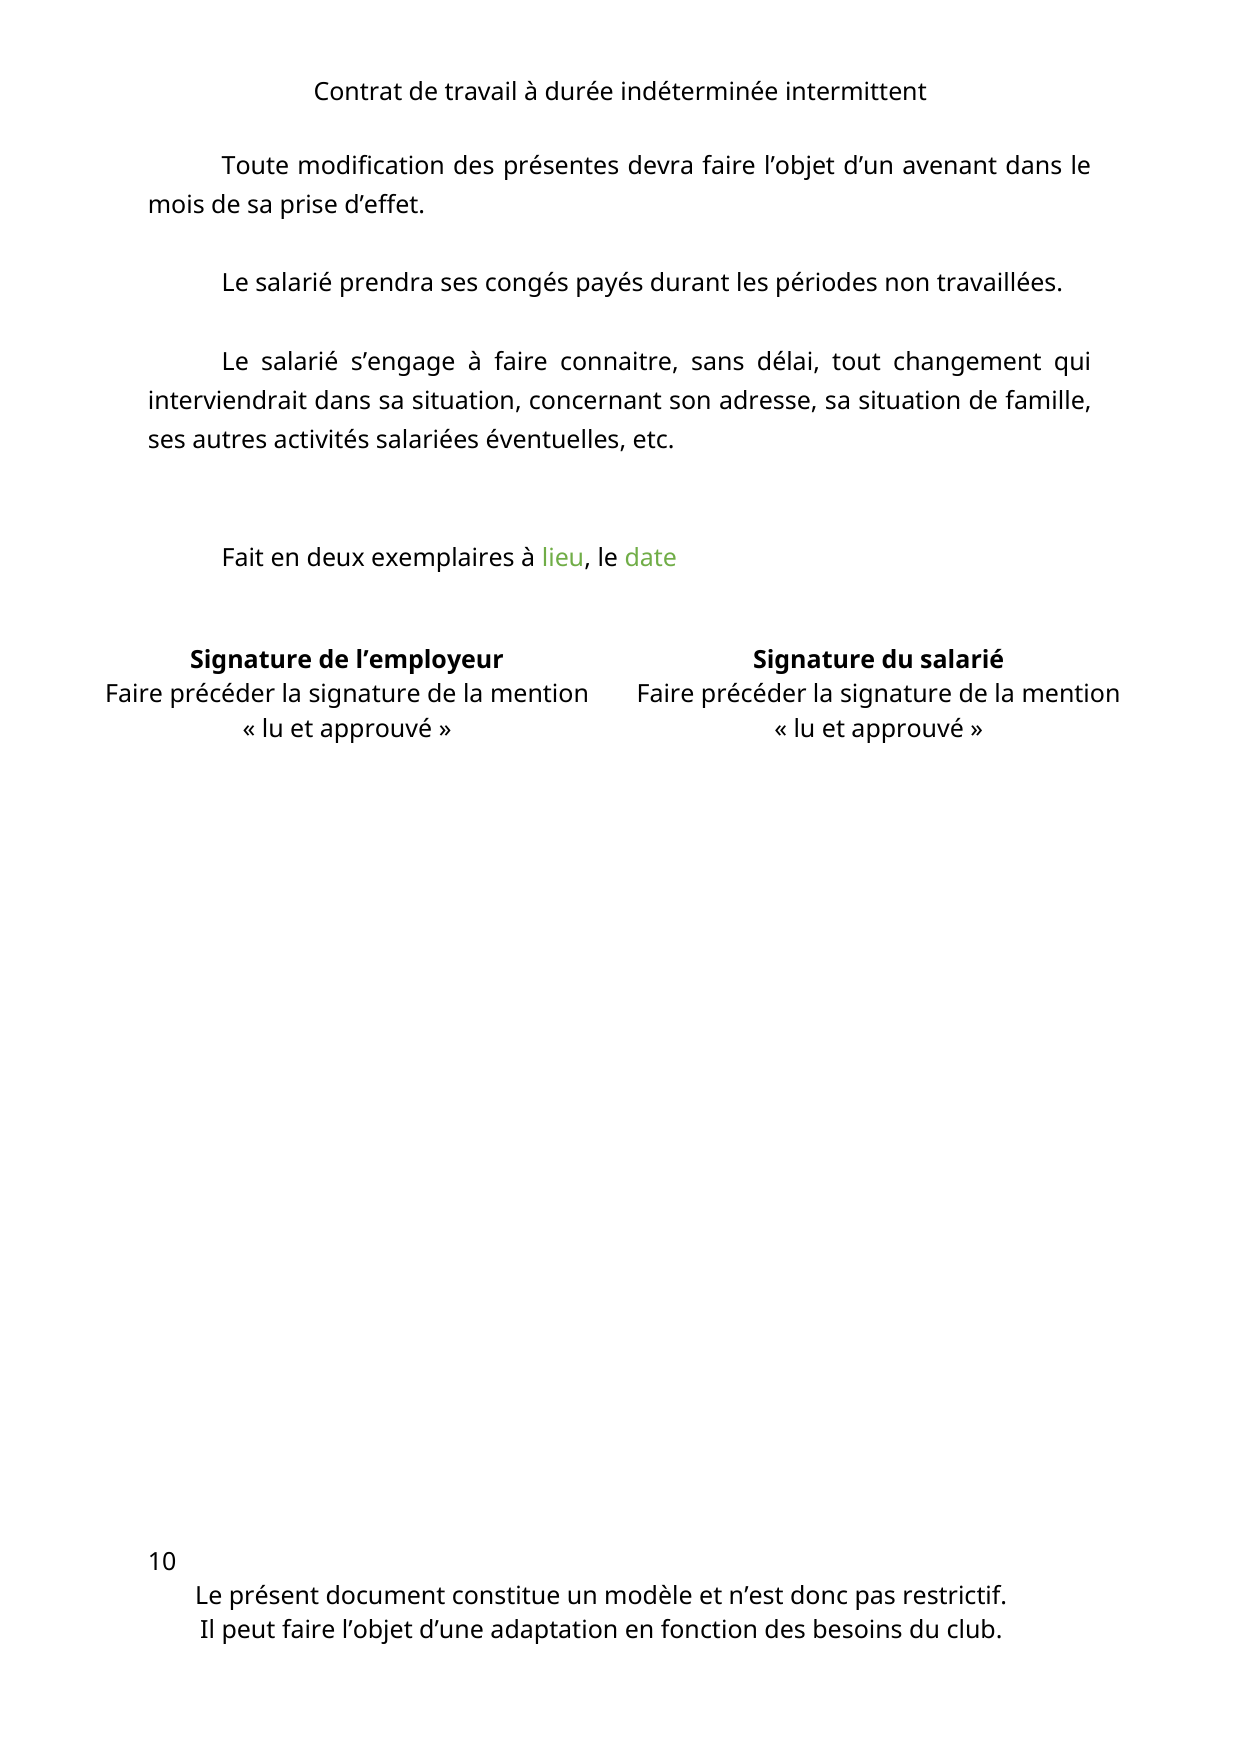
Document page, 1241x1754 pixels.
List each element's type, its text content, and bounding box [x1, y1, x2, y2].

text Le salarié prendra ses congés payés durant les périodes non travaillées. [148, 265, 1093, 299]
text Fait en deux exemplaires à lieu, le date [148, 539, 1093, 573]
text Le salarié s’engage à faire connaitre, sans délai, tout changement qui interviendrait dans sa situation, concernant son adresse, sa situation de famille, ses autres activités salariées éventuelles, etc. [148, 343, 1093, 456]
text Toute modification des présentes devra faire l’objet d’un avenant dans le mois de sa prise d’effet. [148, 148, 1093, 221]
